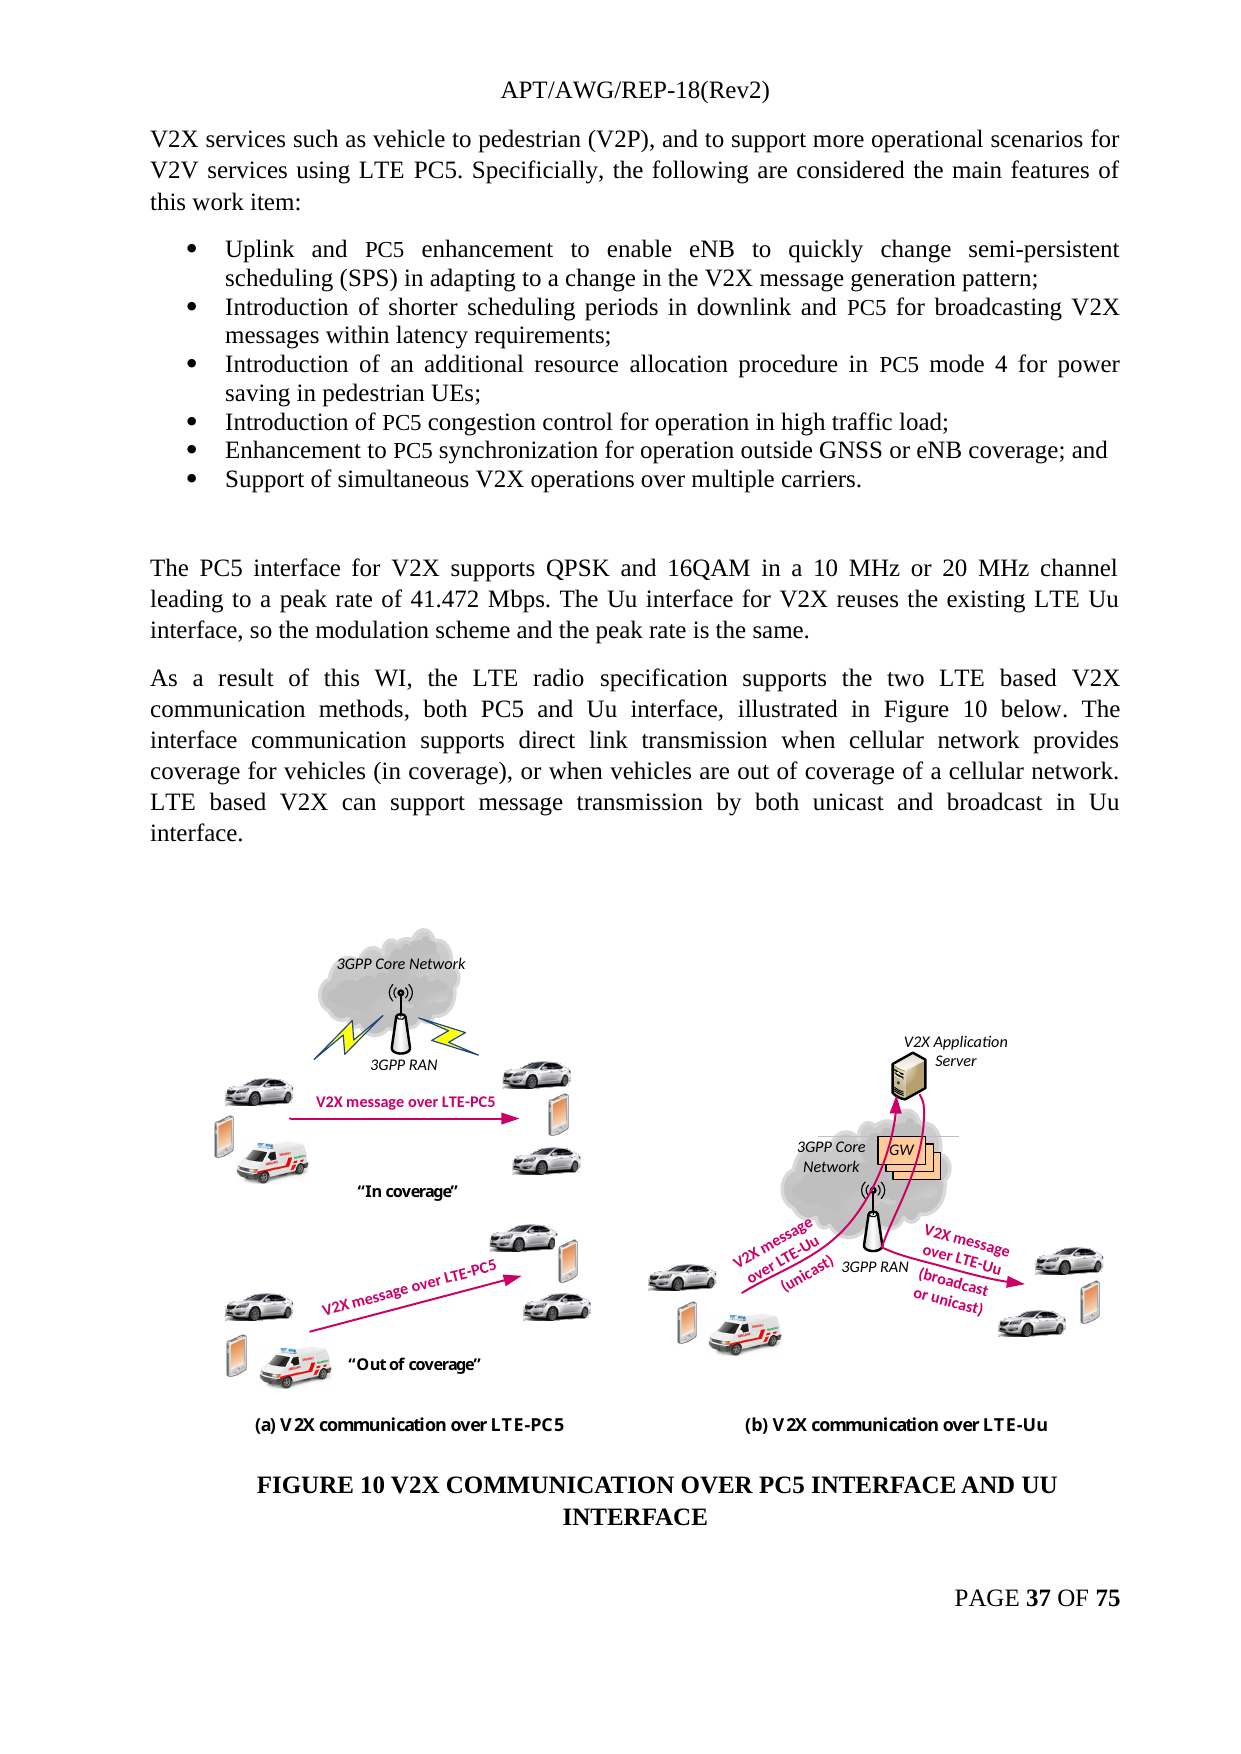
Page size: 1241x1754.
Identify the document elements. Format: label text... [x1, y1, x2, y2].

list Introduction of PC5 congestion control for operation in high traffic load; [187, 407, 1120, 436]
list Support of simultaneous V2X operations over multiple carriers. [187, 464, 1120, 493]
list Enhancement to PC5 synchronization for operation outside GNSS or eNB coverage; and [187, 436, 1120, 464]
text FIGURE 10 V2X COMMUNICATION OVER PC5 INTERFACE AND UU INTERFACE [150, 1470, 1120, 1531]
list Uplink and PC5 enhancement to enable eNB to quickly change semi-persistent scheduling (SPS) in adapting to a change in the V2X message generation pattern; [187, 234, 1120, 292]
text As a result of this WI, the LTE radio specification supports the two LTE based V2X communication methods, both PC5 and Uu interface, illustrated in Figure 10 below. The interface communication supports direct link transmission when cellular network provides coverage for vehicles (in coverage), or when vehicles are out of coverage of a cellular network. LTE based V2X can support message transmission by both unicast and broadcast in Uu interface. [150, 663, 1120, 847]
list Introduction of an additional resource allocation procedure in PC5 mode 4 for power saving in pedestrian UEs; [187, 349, 1120, 407]
text The PC5 interface for V2X supports QPSK and 16QAM in a 10 MHz or 20 MHz channel leading to a peak rate of 41.472 Mbps. The Uu interface for V2X reuses the existing LTE Uu interface, so the modulation scheme and the peak rate is the same. [150, 553, 1120, 644]
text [150, 124, 1120, 215]
list Introduction of shorter scheduling periods in downlink and PC5 for broadcasting V2X messages within latency requirements; [187, 292, 1120, 349]
